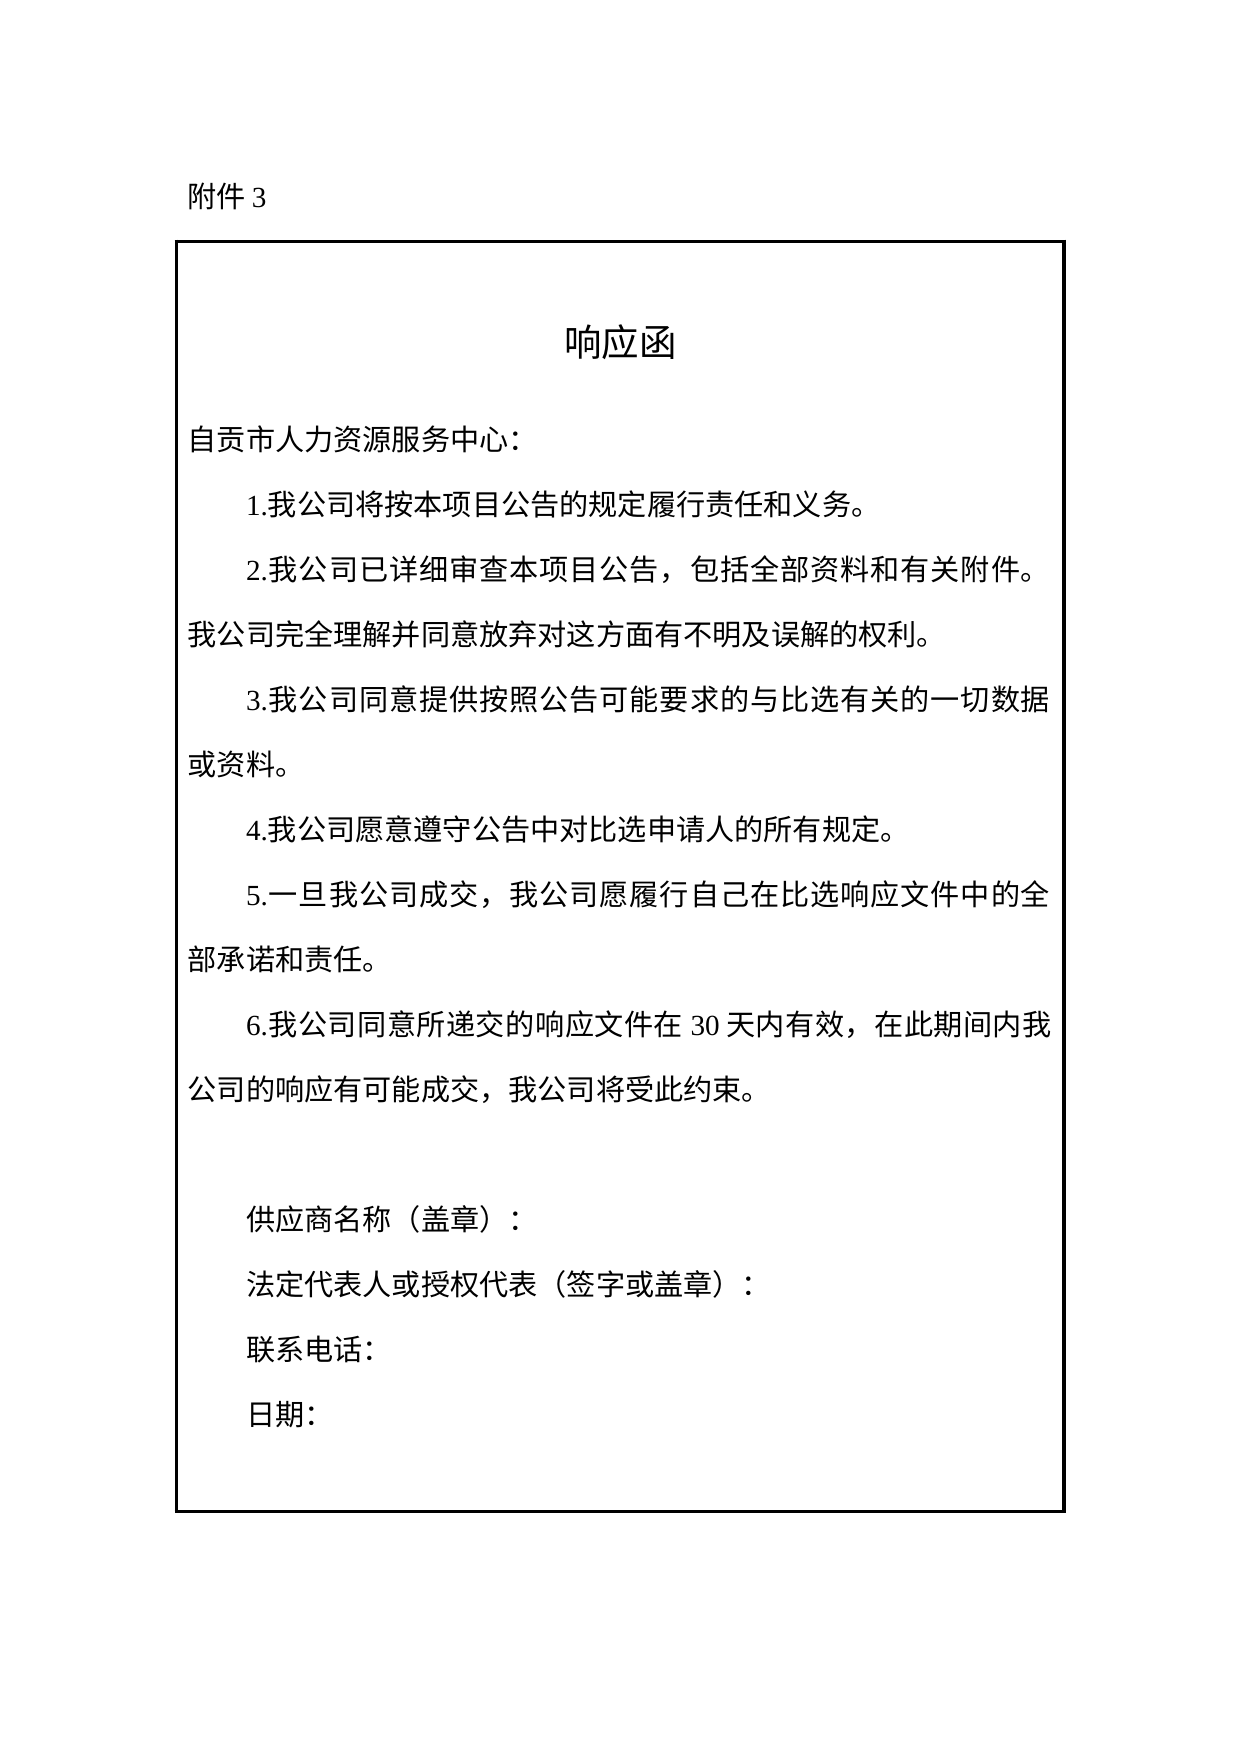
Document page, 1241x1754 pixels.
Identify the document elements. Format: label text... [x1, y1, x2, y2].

table_header 响应函 自贡市人力资源服务中心： 1.我公司将按本项目公告的规定履行责任和义务。 2.我公司已详细审查本项目公告，包括全部资料和有关附件。我公司完全理解并同意放弃对这方面有不明及误解的权利。 3.我公司同意提供按照公告可能要求的与比选有关的一切数据或资料。 4.我公司愿意遵守公告中对比选申请人的所有规定。 5.一旦我公司成交，我公司愿履行自己在比选响应文件中的全部承诺和责任。 6.我公司同意所递交的响应文件在30天内有效，在此期间内我公司的响应有可能成交，我公司将受此约束。 供应商名称（盖章）： 法定代表人或授权代表（签字或盖章）： 联系电话： 日期： [178, 243, 1062, 1510]
text 附件3 [187, 162, 1053, 227]
